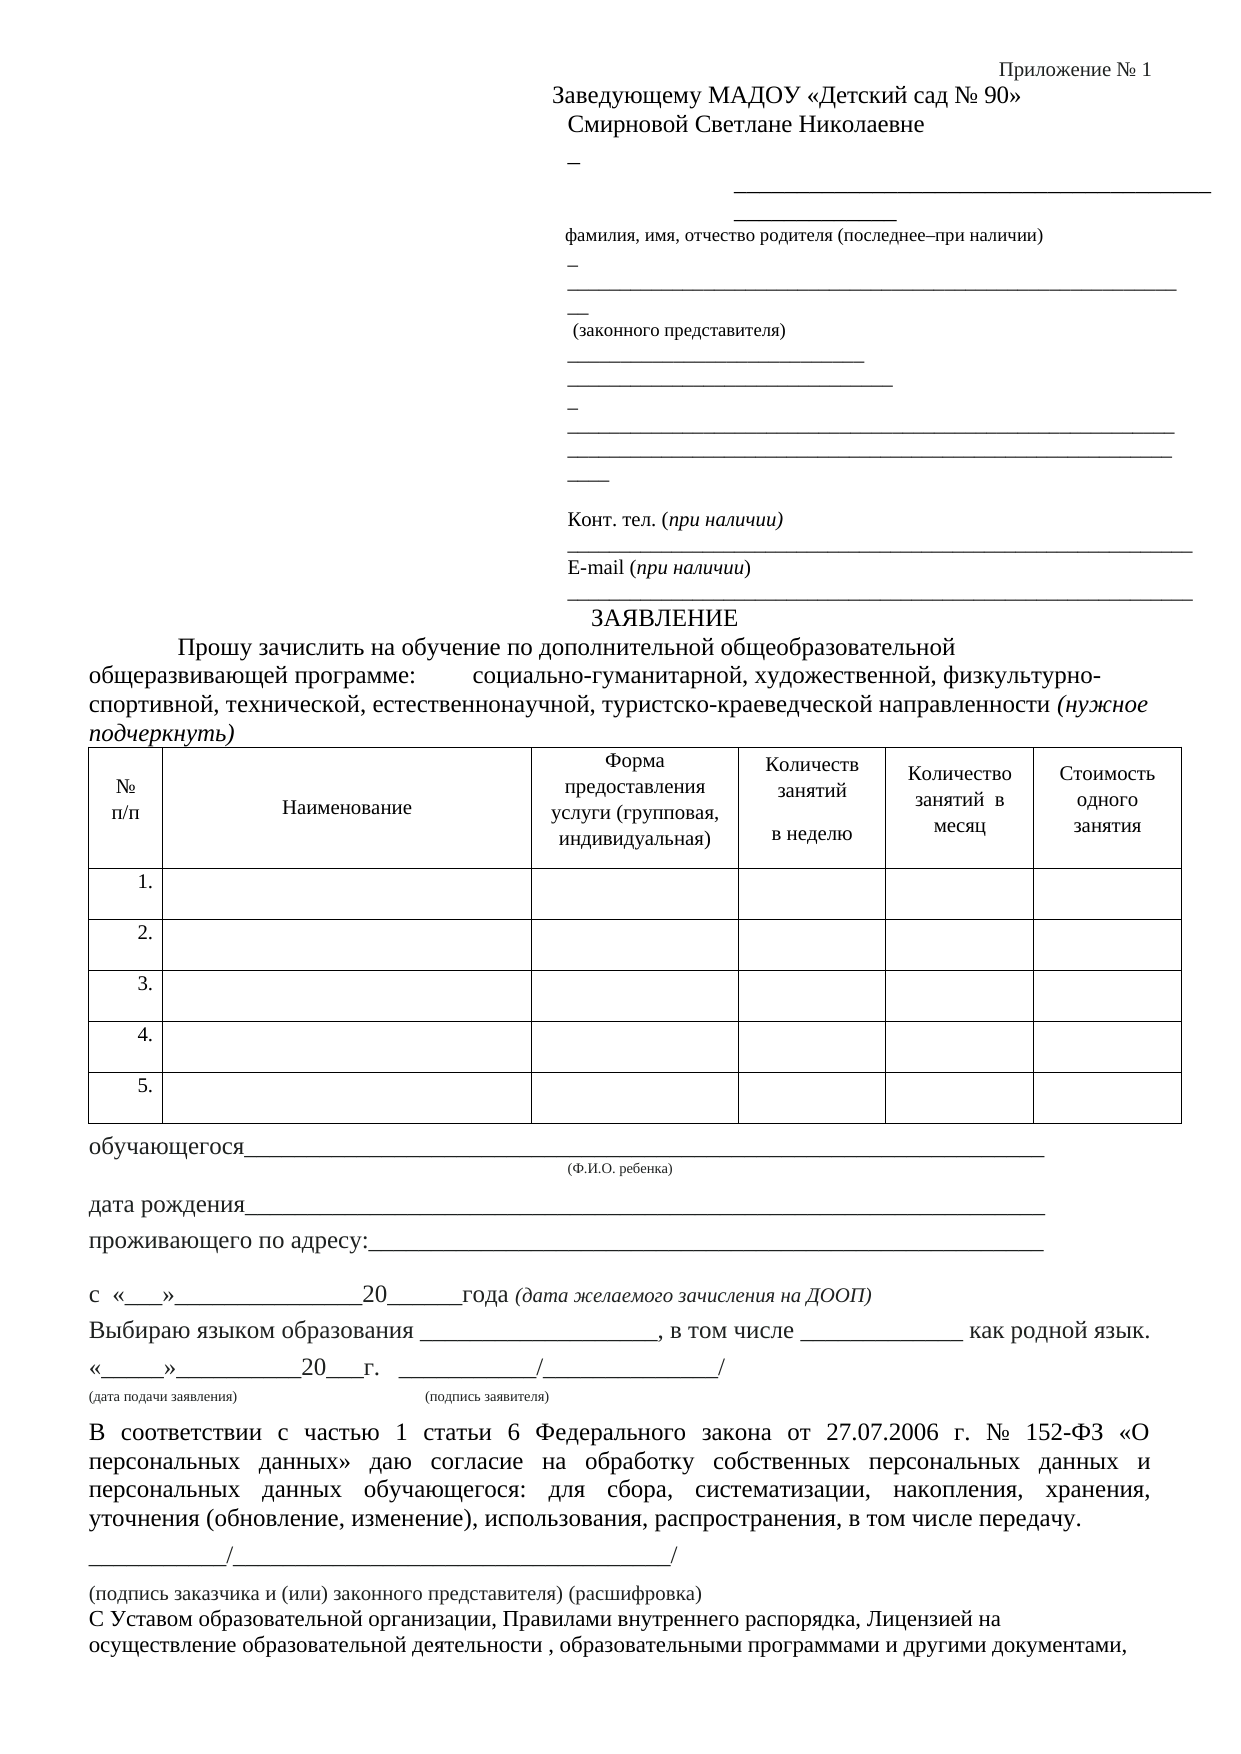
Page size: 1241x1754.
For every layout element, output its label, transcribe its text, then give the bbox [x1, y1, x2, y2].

text (дата подачи заявления) (подпись заявителя) [88, 1381, 1152, 1417]
text обучающегося________________________________________________________________ [88, 1124, 1152, 1160]
table_cell [89, 971, 162, 1021]
text (подпись заказчика и (или) законного представителя) (расшифровка) [88, 1569, 1152, 1605]
table_cell [739, 1022, 885, 1072]
table_cell [1034, 1073, 1181, 1122]
text с «___»_______________20______года (дата желаемого зачисления на ДООП) [88, 1271, 1152, 1307]
table_cell [163, 1073, 531, 1122]
table_cell [739, 1073, 885, 1122]
table_cell [1034, 869, 1181, 919]
table_cell [163, 869, 531, 919]
text E-mail (при наличии) [567, 555, 1211, 579]
table_cell [739, 869, 885, 919]
table_cell [89, 1022, 162, 1072]
table_cell [1034, 920, 1181, 970]
table_cell [163, 920, 531, 970]
table_cell [163, 1022, 531, 1072]
text Выбираю языком образования ___________________, в том числе _____________ как родной язык. [88, 1307, 1152, 1344]
table_cell [89, 920, 162, 970]
table_cell [163, 971, 531, 1021]
table_cell [532, 1073, 738, 1122]
table_header Форма предоставления услуги (групповая, индивидуальная) [532, 748, 738, 868]
text ___________________________________________________________ [567, 341, 1181, 389]
table_header Количеств занятий в неделю [739, 748, 885, 868]
text «_____»__________20___г. ___________/______________/ [88, 1344, 1152, 1381]
text Приложение № 1 [177, 44, 1152, 81]
text Смирновой Светлане Николаевне [561, 109, 1211, 138]
text Прошу зачислить на обучение по дополнительной общеобразовательной общеразвивающей программе: социально-гуманитарной, художественной, физкультурно-спортивной, технической, естественнонаучной, туристско-краеведческой направленности (нужное подчеркнуть) [88, 632, 1152, 747]
table_cell [89, 1073, 162, 1122]
table_cell [886, 971, 1033, 1021]
text дата рождения________________________________________________________________ [88, 1189, 1152, 1218]
table_header Количество занятий в месяц [886, 748, 1033, 868]
table_cell [886, 920, 1033, 970]
table_cell [886, 869, 1033, 919]
table_cell [1034, 971, 1181, 1021]
table_cell [1034, 1022, 1181, 1072]
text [88, 1605, 1152, 1658]
table_cell [886, 1022, 1033, 1072]
table_cell [739, 920, 885, 970]
table_cell [532, 869, 738, 919]
table_cell [89, 869, 162, 919]
table_cell [739, 971, 885, 1021]
table_cell [886, 1073, 1033, 1122]
table_cell [532, 920, 738, 970]
text (Ф.И.О. ребенка) [88, 1160, 1152, 1189]
text проживающего по адресу:______________________________________________________ [88, 1218, 1152, 1254]
table_header Стоимость одного занятия [1034, 748, 1181, 868]
table_cell [532, 971, 738, 1021]
text Конт. тел. (при наличии) ____________________________________________________________ [567, 508, 1211, 555]
text ___________/___________________________________/ [88, 1532, 1152, 1569]
text ____________________________________________________ [567, 138, 1211, 224]
table_header Наименование [163, 748, 531, 868]
table_header № п/п [89, 748, 162, 868]
table_cell [532, 1022, 738, 1072]
text _____________________________________________________________ [567, 246, 1181, 317]
text _________________________________________________________________________________________________________________________ [567, 389, 1181, 484]
text Заведующему МАДОУ «Детский сад № 90» [177, 81, 1196, 109]
text ____________________________________________________________ [567, 579, 1211, 603]
text ЗАЯВЛЕНИЕ [177, 603, 1152, 632]
text В соответствии с частью 1 статьи 6 Федерального закона от 27.07.2006 г. № 152-ФЗ «О персональных данных» даю согласие на обработку собственных персональных данных и персональных данных обучающегося: для сбора, систематизации, накопления, хранения, уточнения (обновление, изменение), использования, распространения, в том числе передачу. [88, 1417, 1152, 1532]
text фамилия, имя, отчество родителя (последнее–при наличии) [177, 224, 1211, 246]
text (законного представителя) [177, 317, 1211, 341]
